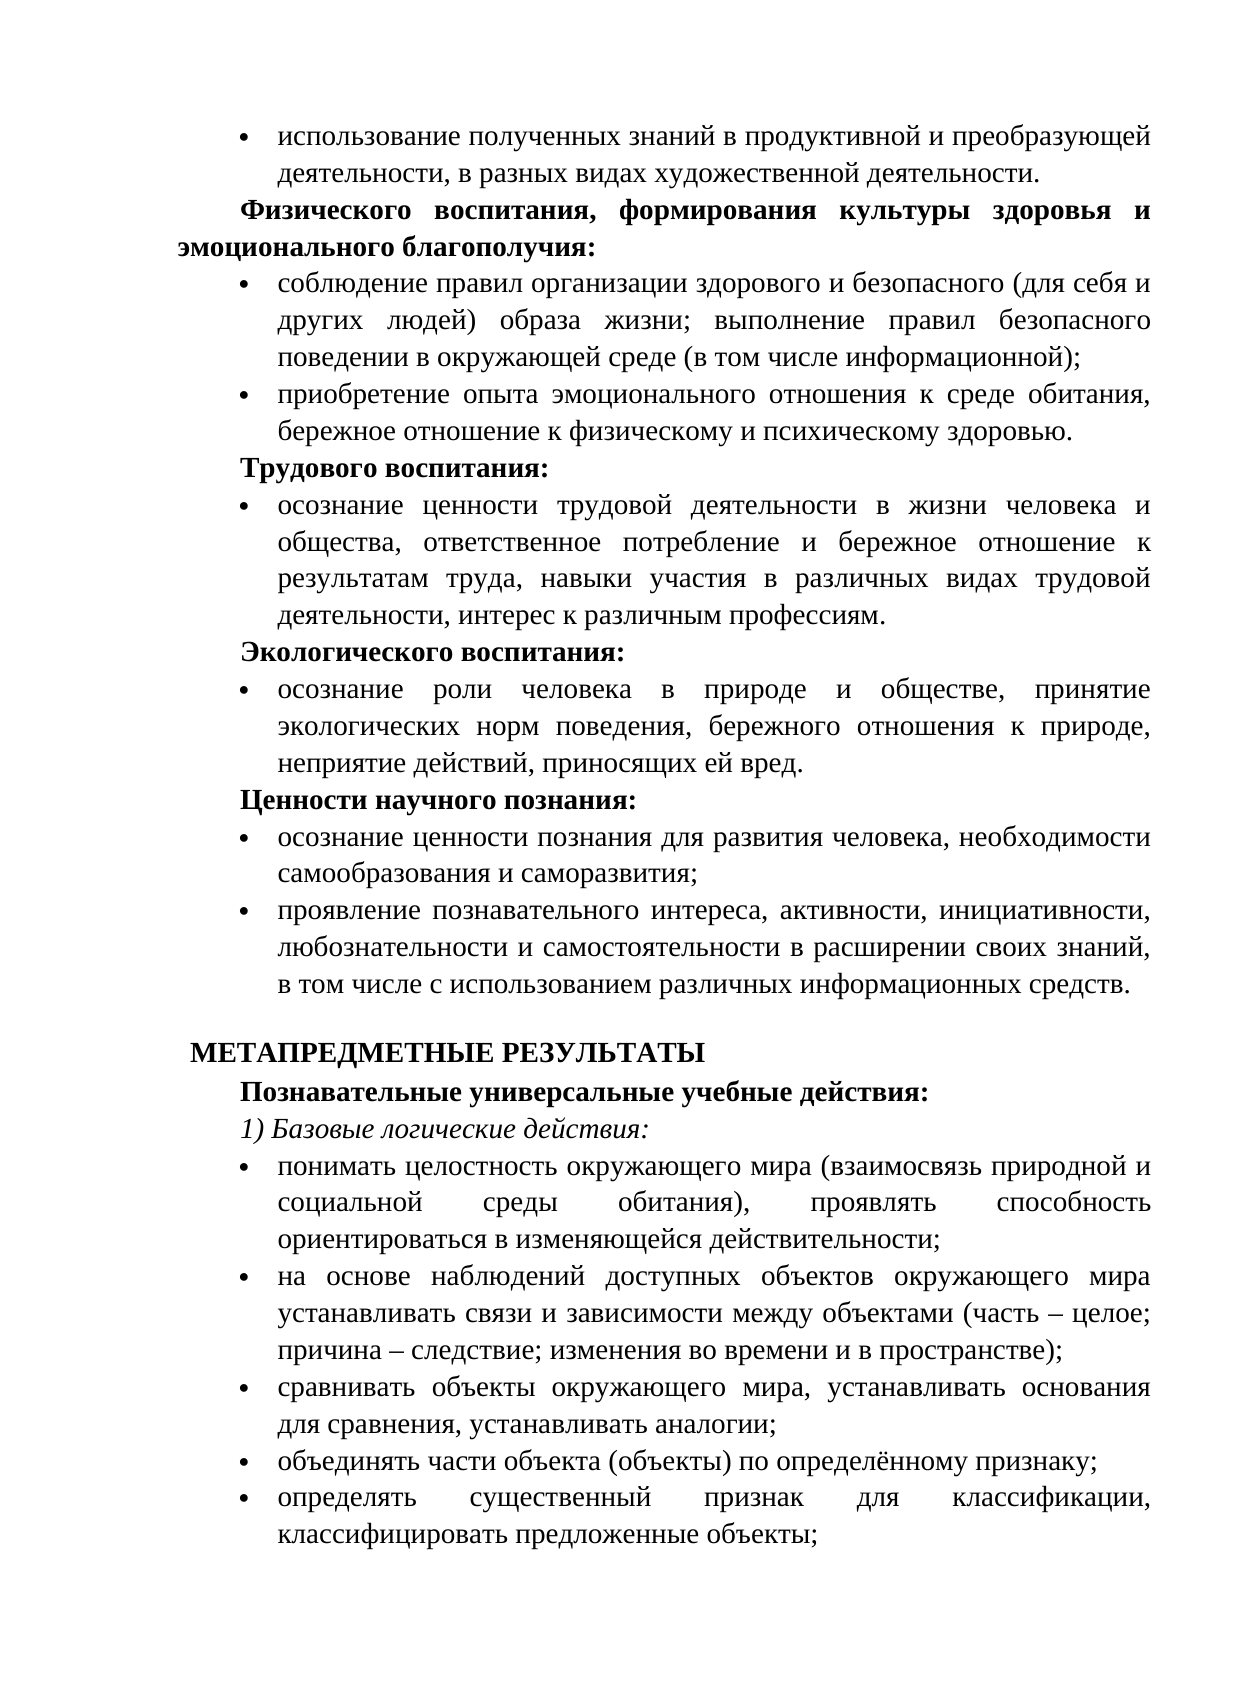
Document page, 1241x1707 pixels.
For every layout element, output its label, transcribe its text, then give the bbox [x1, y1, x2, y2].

text 1) Базовые логические действия: [177, 1111, 1152, 1144]
text Экологического воспитания: [177, 634, 1152, 668]
text Трудового воспитания: [177, 450, 1152, 483]
text Ценности научного познания: [177, 782, 1152, 815]
text Познавательные универсальные учебные действия: [177, 1074, 1152, 1107]
list определять существенный признак для классификации, классифицировать предложенные объекты; [240, 1479, 1152, 1550]
list осознание роли человека в природе и обществе, принятие экологических норм поведения, бережного отношения к природе, неприятие действий, приносящих ей вред. [240, 671, 1152, 778]
list сравнивать объекты окружающего мира, устанавливать основания для сравнения, устанавливать аналогии; [240, 1369, 1152, 1439]
list осознание ценности трудовой деятельности в жизни человека и общества, ответственное потребление и бережное отношение к результатам труда, навыки участия в различных видах трудовой деятельности, интерес к различным профессиям. [240, 487, 1152, 631]
list использование полученных знаний в продуктивной и преобразующей деятельности, в разных видах художественной деятельности. [240, 118, 1152, 188]
list на основе наблюдений доступных объектов окружающего мира устанавливать связи и зависимости между объектами (часть – целое; причина – следствие; изменения во времени и в пространстве); [240, 1258, 1152, 1366]
text Физического воспитания, формирования культуры здоровья и эмоционального благополучия: [177, 192, 1152, 262]
list проявление познавательного интереса, активности, инициативности, любознательности и самостоятельности в расширении своих знаний, в том числе с использованием различных информационных средств. [240, 892, 1152, 1000]
text МЕТАПРЕДМЕТНЫЕ РЕЗУЛЬТАТЫ [190, 1035, 1152, 1069]
list понимать целостность окружающего мира (взаимосвязь природной и социальной среды обитания), проявлять способность ориентироваться в изменяющейся действительности; [240, 1148, 1152, 1255]
list соблюдение правил организации здорового и безопасного (для себя и других людей) образа жизни; выполнение правил безопасного поведении в окружающей среде (в том числе информационной); [240, 266, 1152, 373]
list приобретение опыта эмоционального отношения к среде обитания, бережное отношение к физическому и психическому здоровью. [240, 376, 1152, 447]
list объединять части объекта (объекты) по определённому признаку; [240, 1443, 1152, 1476]
list осознание ценности познания для развития человека, необходимости самообразования и саморазвития; [240, 819, 1152, 889]
